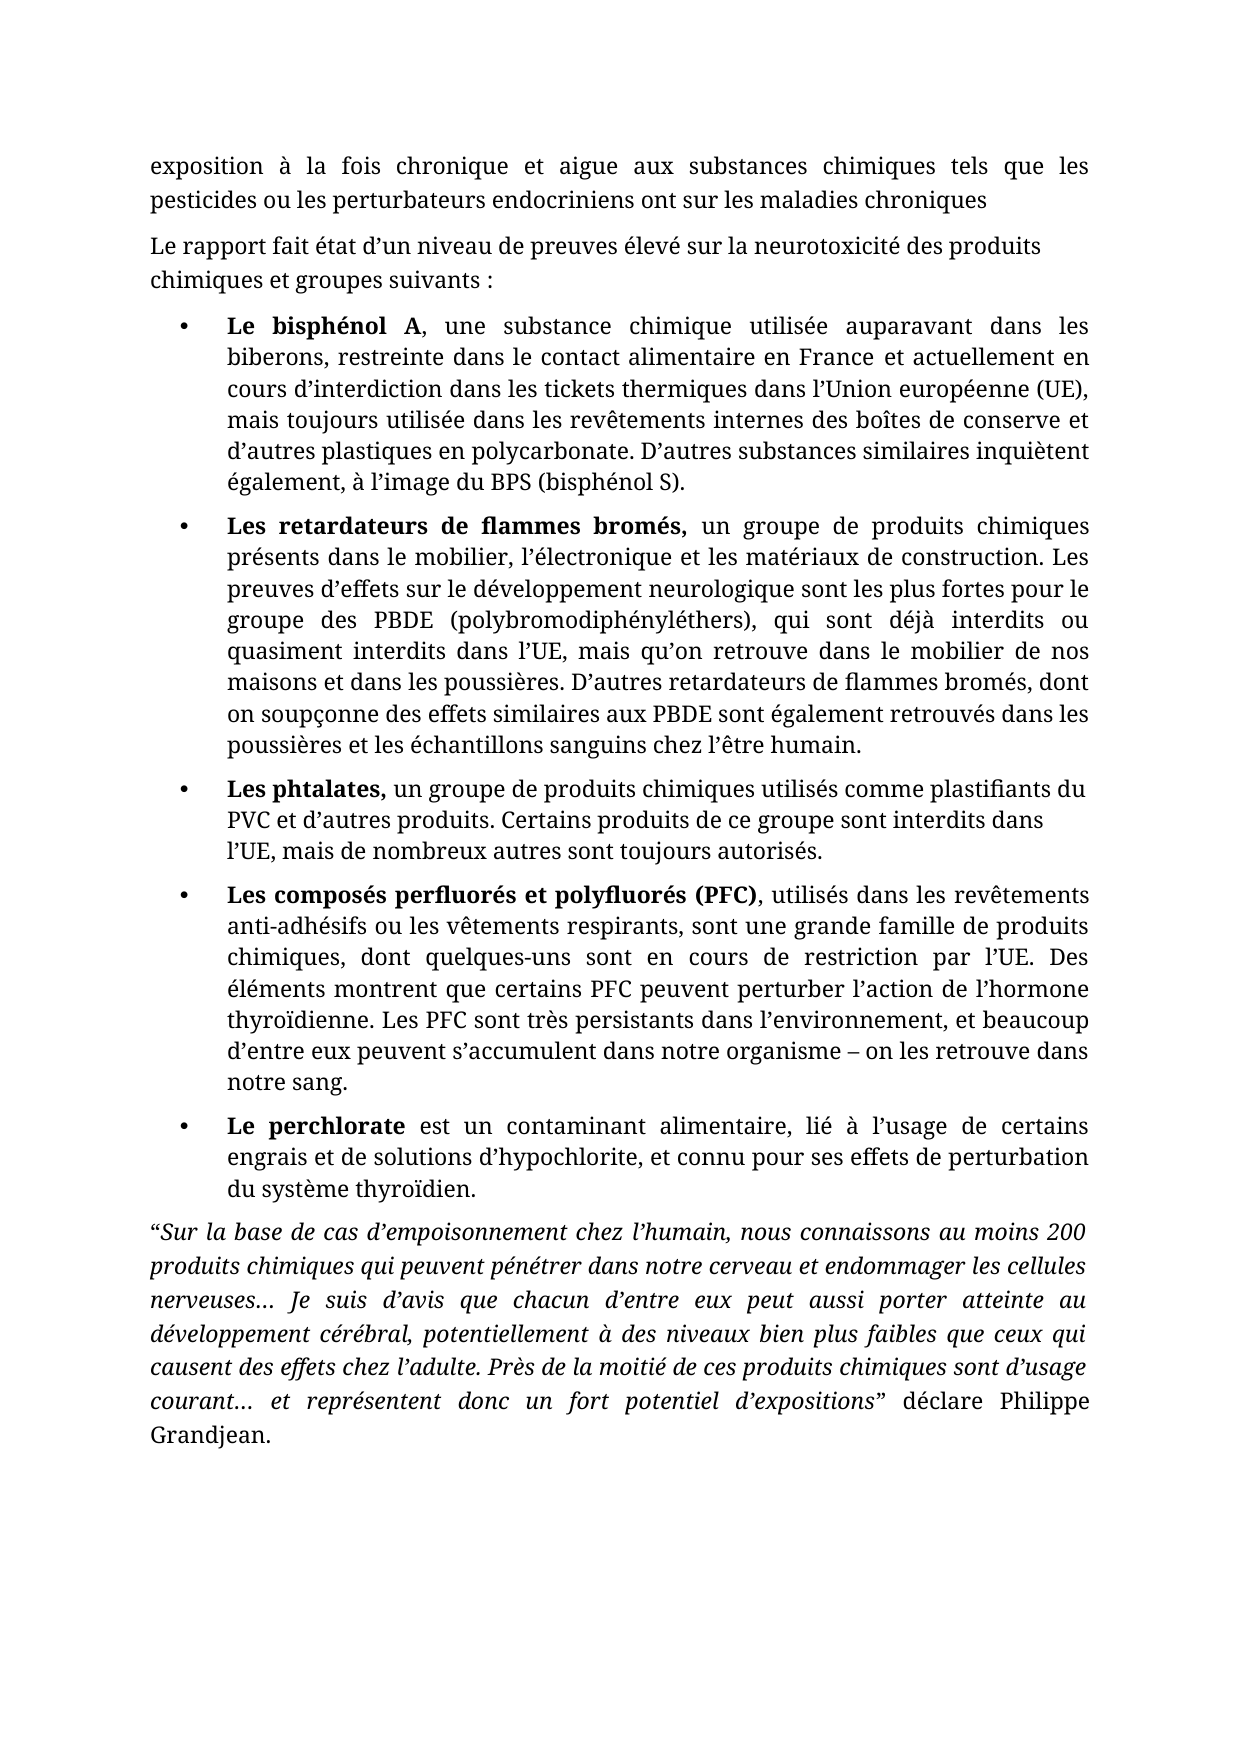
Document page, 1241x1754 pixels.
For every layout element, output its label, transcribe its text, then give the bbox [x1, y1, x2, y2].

text Le perchlorate est un contaminant alimentaire, lié à l’usage de certains engrais et de solutions d’hypochlorite, et connu pour ses effets de perturbation du système thyroïdien. [179, 1110, 1090, 1204]
text Les phtalates, un groupe de produits chimiques utilisés comme plastifiants du PVC et d’autres produits. Certains produits de ce groupe sont interdits dans l’UE, mais de nombreux autres sont toujours autorisés. [179, 772, 1090, 866]
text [150, 150, 1090, 215]
text “Sur la base de cas d’empoisonnement chez l’humain, nous connaissons au moins 200 produits chimiques qui peuvent pénétrer dans notre cerveau et endommager les cellules nerveuses… Je suis d’avis que chacun d’entre eux peut aussi porter atteinte au développement cérébral, potentiellement à des niveaux bien plus faibles que ceux qui causent des effets chez l’adulte. Près de la moitié de ces produits chimiques sont d’usage courant… et représentent donc un fort potentiel d’expositions” déclare Philippe Grandjean. [150, 1216, 1090, 1450]
text Le bisphénol A, une substance chimique utilisée auparavant dans les biberons, restreinte dans le contact alimentaire en France et actuellement en cours d’interdiction dans les tickets thermiques dans l’Union européenne (UE), mais toujours utilisée dans les revêtements internes des boîtes de conserve et d’autres plastiques en polycarbonate. D’autres substances similaires inquiètent également, à l’image du BPS (bisphénol S). [179, 310, 1090, 497]
text Le rapport fait état d’un niveau de preuves élevé sur la neurotoxicité des produits chimiques et groupes suivants : [150, 230, 1090, 295]
text Les composés perfluorés et polyfluorés (PFC), utilisés dans les revêtements anti-adhésifs ou les vêtements respirants, sont une grande famille de produits chimiques, dont quelques-uns sont en cours de restriction par l’UE. Des éléments montrent que certains PFC peuvent perturber l’action de l’hormone thyroïdienne. Les PFC sont très persistants dans l’environnement, et beaucoup d’entre eux peuvent s’accumulent dans notre organisme – on les retrouve dans notre sang. [179, 879, 1090, 1097]
text Les retardateurs de flammes bromés, un groupe de produits chimiques présents dans le mobilier, l’électronique et les matériaux de construction. Les preuves d’effets sur le développement neurologique sont les plus fortes pour le groupe des PBDE (polybromodiphényléthers), qui sont déjà interdits ou quasiment interdits dans l’UE, mais qu’on retrouve dans le mobilier de nos maisons et dans les poussières. D’autres retardateurs de flammes bromés, dont on soupçonne des effets similaires aux PBDE sont également retrouvés dans les poussières et les échantillons sanguins chez l’être humain. [179, 510, 1090, 760]
